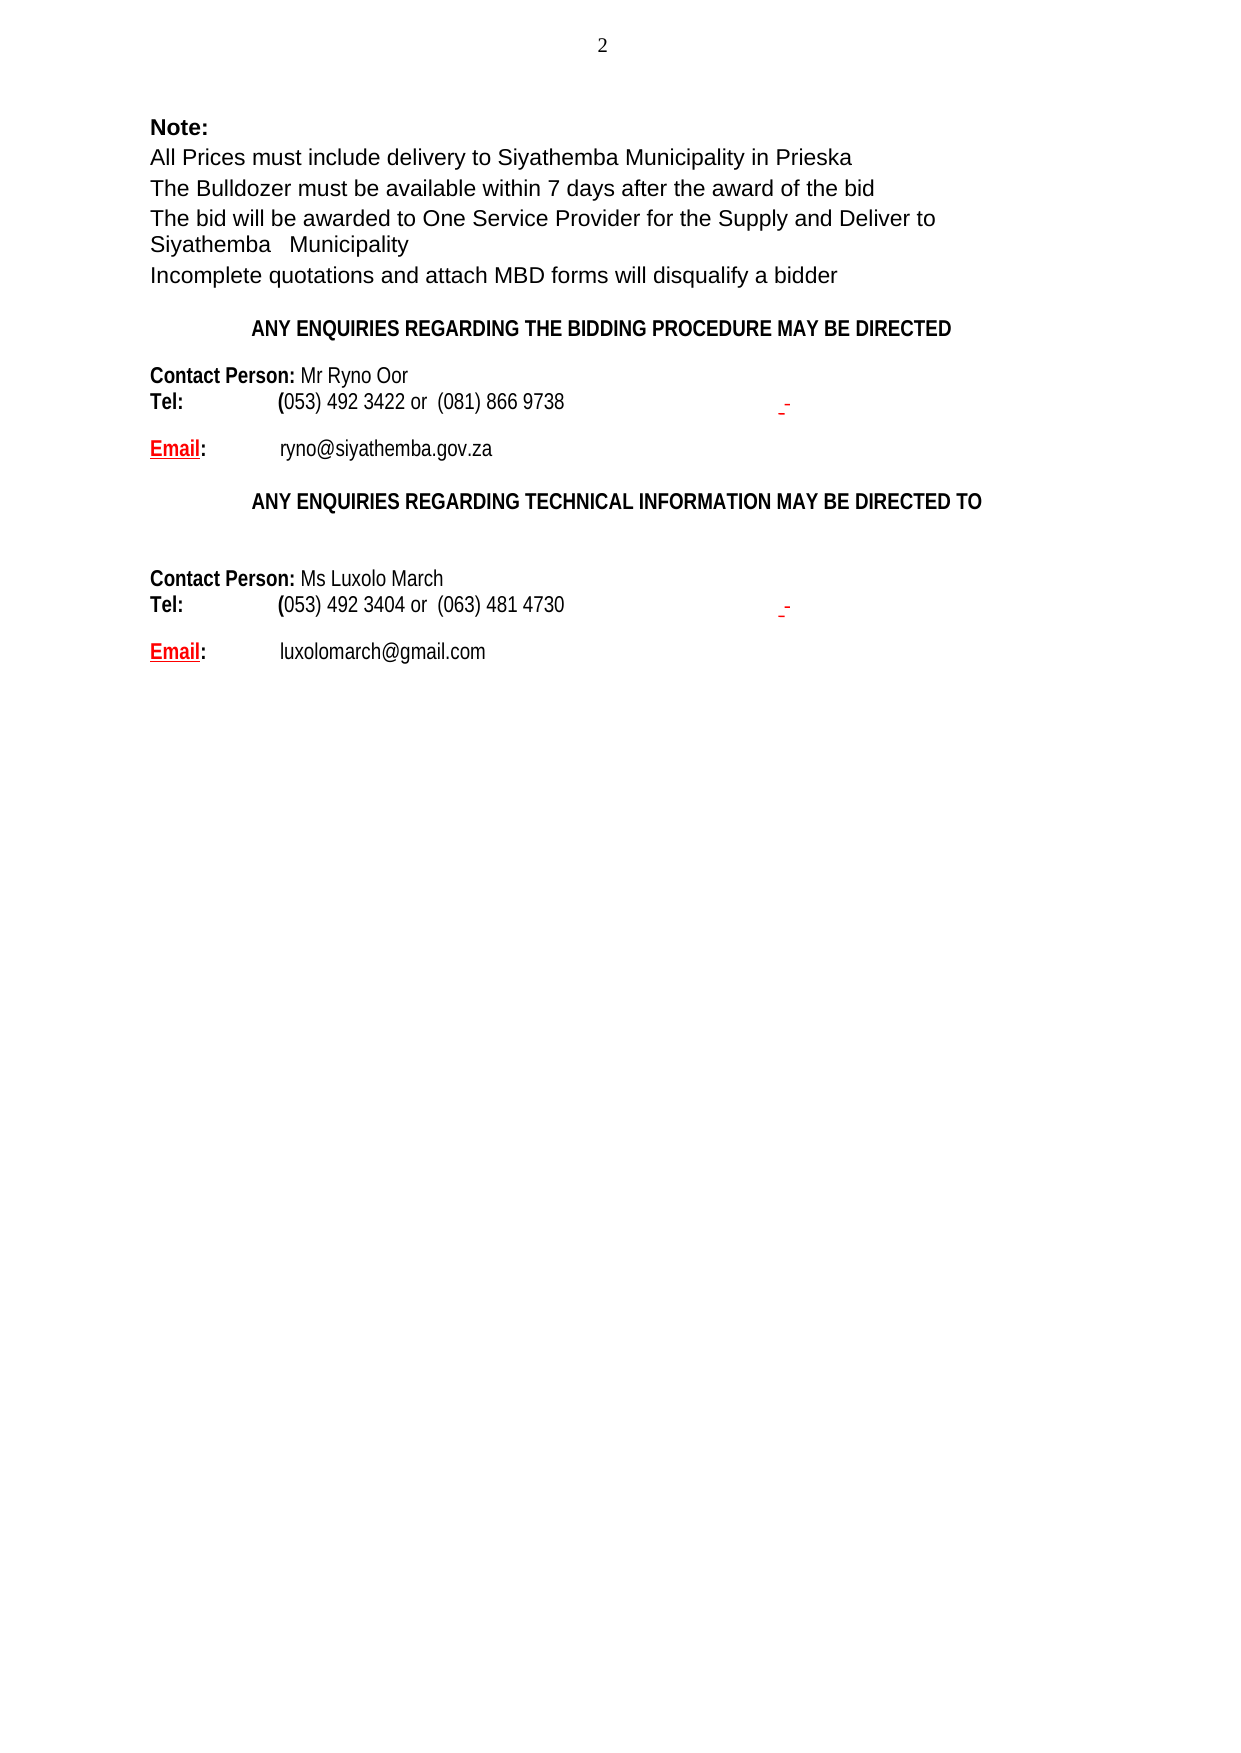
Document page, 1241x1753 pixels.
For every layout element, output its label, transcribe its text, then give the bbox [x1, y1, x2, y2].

text Contact Person: Ms Luxolo March [150, 565, 1173, 591]
text Email: luxolomarch@gmail.com [150, 638, 1173, 664]
text All Prices must include delivery to Siyathemba Municipality in Prieska [150, 144, 1028, 171]
text Contact Person: Mr Ryno Oor [150, 363, 1173, 389]
text Tel: (053) 492 3422 or (081) 866 9738 [150, 389, 1173, 415]
text Tel: (053) 492 3404 or (063) 481 4730 [150, 591, 1173, 618]
subtitle Note: [150, 114, 1173, 140]
text The bid will be awarded to One Service Provider for the Supply and Deliver to Siyathemba Municipality [150, 205, 1047, 258]
subtitle ANY ENQUIRIES REGARDING TECHNICAL INFORMATION MAY BE DIRECTED TO [251, 488, 1173, 514]
text The Bulldozer must be available within 7 days after the award of the bid [150, 175, 1173, 201]
text 2 [64, 32, 1140, 57]
text Incomplete quotations and attach MBD forms will disqualify a bidder [150, 262, 1173, 288]
subtitle ANY ENQUIRIES REGARDING THE BIDDING PROCEDURE MAY BE DIRECTED [251, 315, 1173, 342]
text Email: ryno@siyathemba.gov.za [150, 435, 1173, 462]
